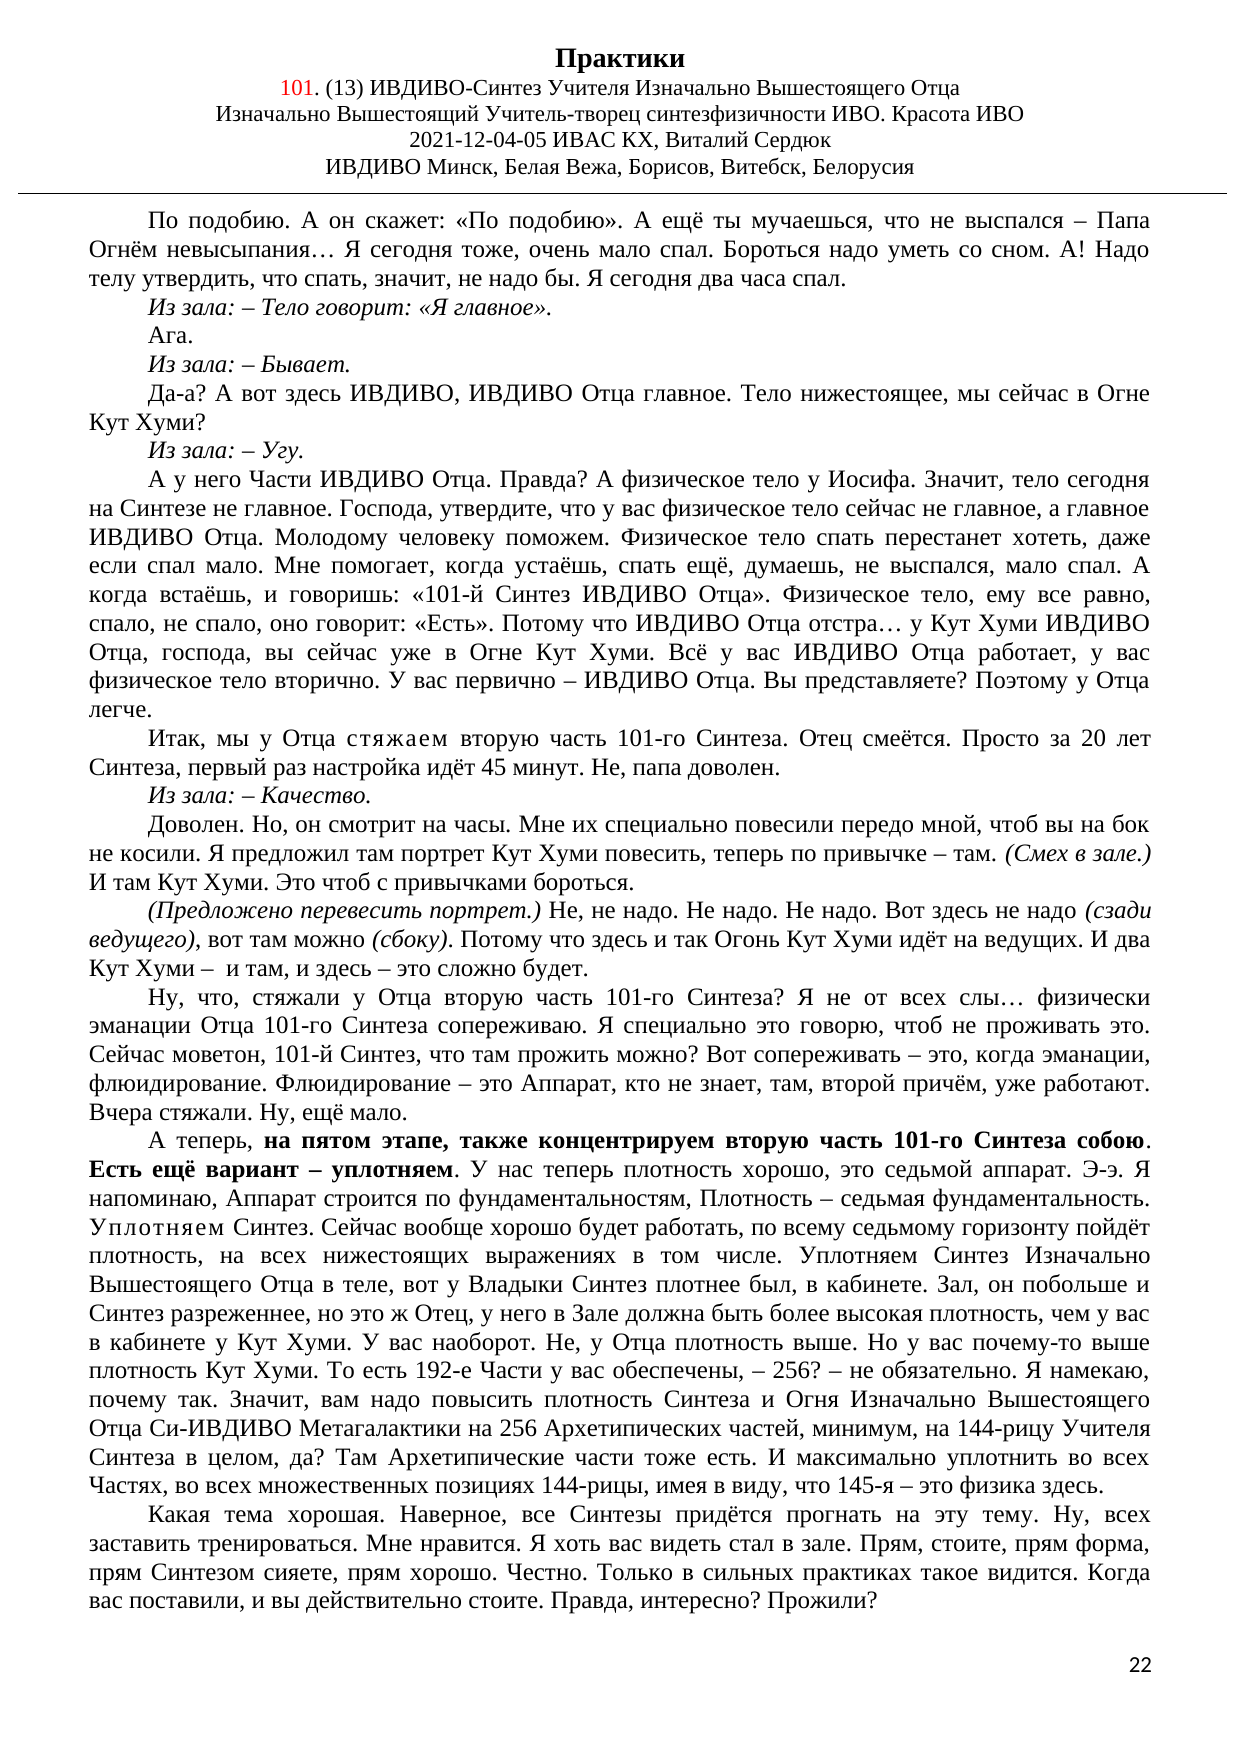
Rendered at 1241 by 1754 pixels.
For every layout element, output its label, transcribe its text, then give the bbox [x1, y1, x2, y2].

text Да-а? А вот здесь ИВДИВО, ИВДИВО Отца главное. Тело нижестоящее, мы сейчас в Огне Кут Хуми? [89, 378, 1152, 436]
text А у него Части ИВДИВО Отца. Правда? А физическое тело у Иосифа. Значит, тело сегодня на Синтезе не главное. Господа, утвердите, что у вас физическое тело сейчас не главное, а главное ИВДИВО Отца. Молодому человеку поможем. Физическое тело спать перестанет хотеть, даже если спал мало. Мне помогает, когда устаёшь, спать ещё, думаешь, не выспался, мало спал. А когда встаёшь, и говоришь: «101-й Синтез ИВДИВО Отца». Физическое тело, ему все равно, спало, не спало, оно говорит: «Есть». Потому что ИВДИВО Отца отстра… у Кут Хуми ИВДИВО Отца, господа, вы сейчас уже в Огне Кут Хуми. Всё у вас ИВДИВО Отца работает, у вас физическое тело вторично. У вас первично – ИВДИВО Отца. Вы представляете? Поэтому у Отца легче. [89, 464, 1152, 723]
text По подобию. А он скажет: «По подобию». А ещё ты мучаешься, что не выспался – Папа Огнём невысыпания… Я сегодня тоже, очень мало спал. Бороться надо уметь со сном. А! Надо телу утвердить, что спать, значит, не надо бы. Я сегодня два часа спал. [89, 206, 1152, 292]
text Итак, мы у Отца стяжаем вторую часть 101-го Синтеза. Отец смеётся. Просто за 20 лет Синтеза, первый раз настройка идёт 45 минут. Не, папа доволен. [89, 723, 1152, 781]
text А теперь, на пятом этапе, также концентрируем вторую часть 101-го Синтеза собою. Есть ещё вариант – уплотняем. У нас теперь плотность хорошо, это седьмой аппарат. Э-э. Я напоминаю, Аппарат строится по фундаментальностям, Плотность – седьмая фундаментальность. Уплотняем Синтез. Сейчас вообще хорошо будет работать, по всему седьмому горизонту пойдёт плотность, на всех нижестоящих выражениях в том числе. Уплотняем Синтез Изначально Вышестоящего Отца в теле, вот у Владыки Синтез плотнее был, в кабинете. Зал, он побольше и Синтез разреженнее, но это ж Отец, у него в Зале должна быть более высокая плотность, чем у вас в кабинете у Кут Хуми. У вас наоборот. Не, у Отца плотность выше. Но у вас почему-то выше плотность Кут Хуми. То есть 192-е Части у вас обеспечены, – 256? – не обязательно. Я намекаю, почему так. Значит, вам надо повысить плотность Синтеза и Огня Изначально Вышестоящего Отца Си-ИВДИВО Метагалактики на 256 Архетипических частей, минимум, на 144-рицу Учителя Синтеза в целом, да? Там Архетипические части тоже есть. И максимально уплотнить во всех Частях, во всех множественных позициях 144-рицы, имея в виду, что 145-я – это физика здесь. [89, 1126, 1152, 1499]
text Какая тема хорошая. Наверное, все Синтезы придётся прогнать на эту тему. Ну, всех заставить тренироваться. Мне нравится. Я хоть вас видеть стал в зале. Прям, стоите, прям форма, прям Синтезом сияете, прям хорошо. Честно. Только в сильных практиках такое видится. Когда вас поставили, и вы действительно стоите. Правда, интересно? Прожили? [89, 1499, 1152, 1614]
text Ага. [89, 321, 1152, 349]
text Доволен. Но, он смотрит на часы. Мне их специально повесили передо мной, чтоб вы на бок не косили. Я предложил там портрет Кут Хуми повесить, теперь по привычке – там. (Смех в зале.) И там Кут Хуми. Это чтоб с привычками бороться. [89, 809, 1152, 896]
text Из зала: – Качество. [89, 781, 1152, 809]
text Из зала: – Бывает. [89, 349, 1152, 378]
text Ну, что, стяжали у Отца вторую часть 101-го Синтеза? Я не от всех слы… физически эманации Отца 101-го Синтеза сопереживаю. Я специально это говорю, чтоб не проживать это. Сейчас моветон, 101-й Синтез, что там прожить можно? Вот сопереживать – это, когда эманации, флюидирование. Флюидирование – это Аппарат, кто не знает, там, второй причём, уже работают. Вчера стяжали. Ну, ещё мало. [89, 982, 1152, 1126]
text Из зала: – Тело говорит: «Я главное». [89, 292, 1152, 321]
text (Предложено перевесить портрет.) Не, не надо. Не надо. Не надо. Вот здесь не надо (сзади ведущего), вот там можно (сбоку). Потому что здесь и так Огонь Кут Хуми идёт на ведущих. И два Кут Хуми – и там, и здесь – это сложно будет. [89, 896, 1152, 982]
text Из зала: – Угу. [89, 436, 1152, 464]
